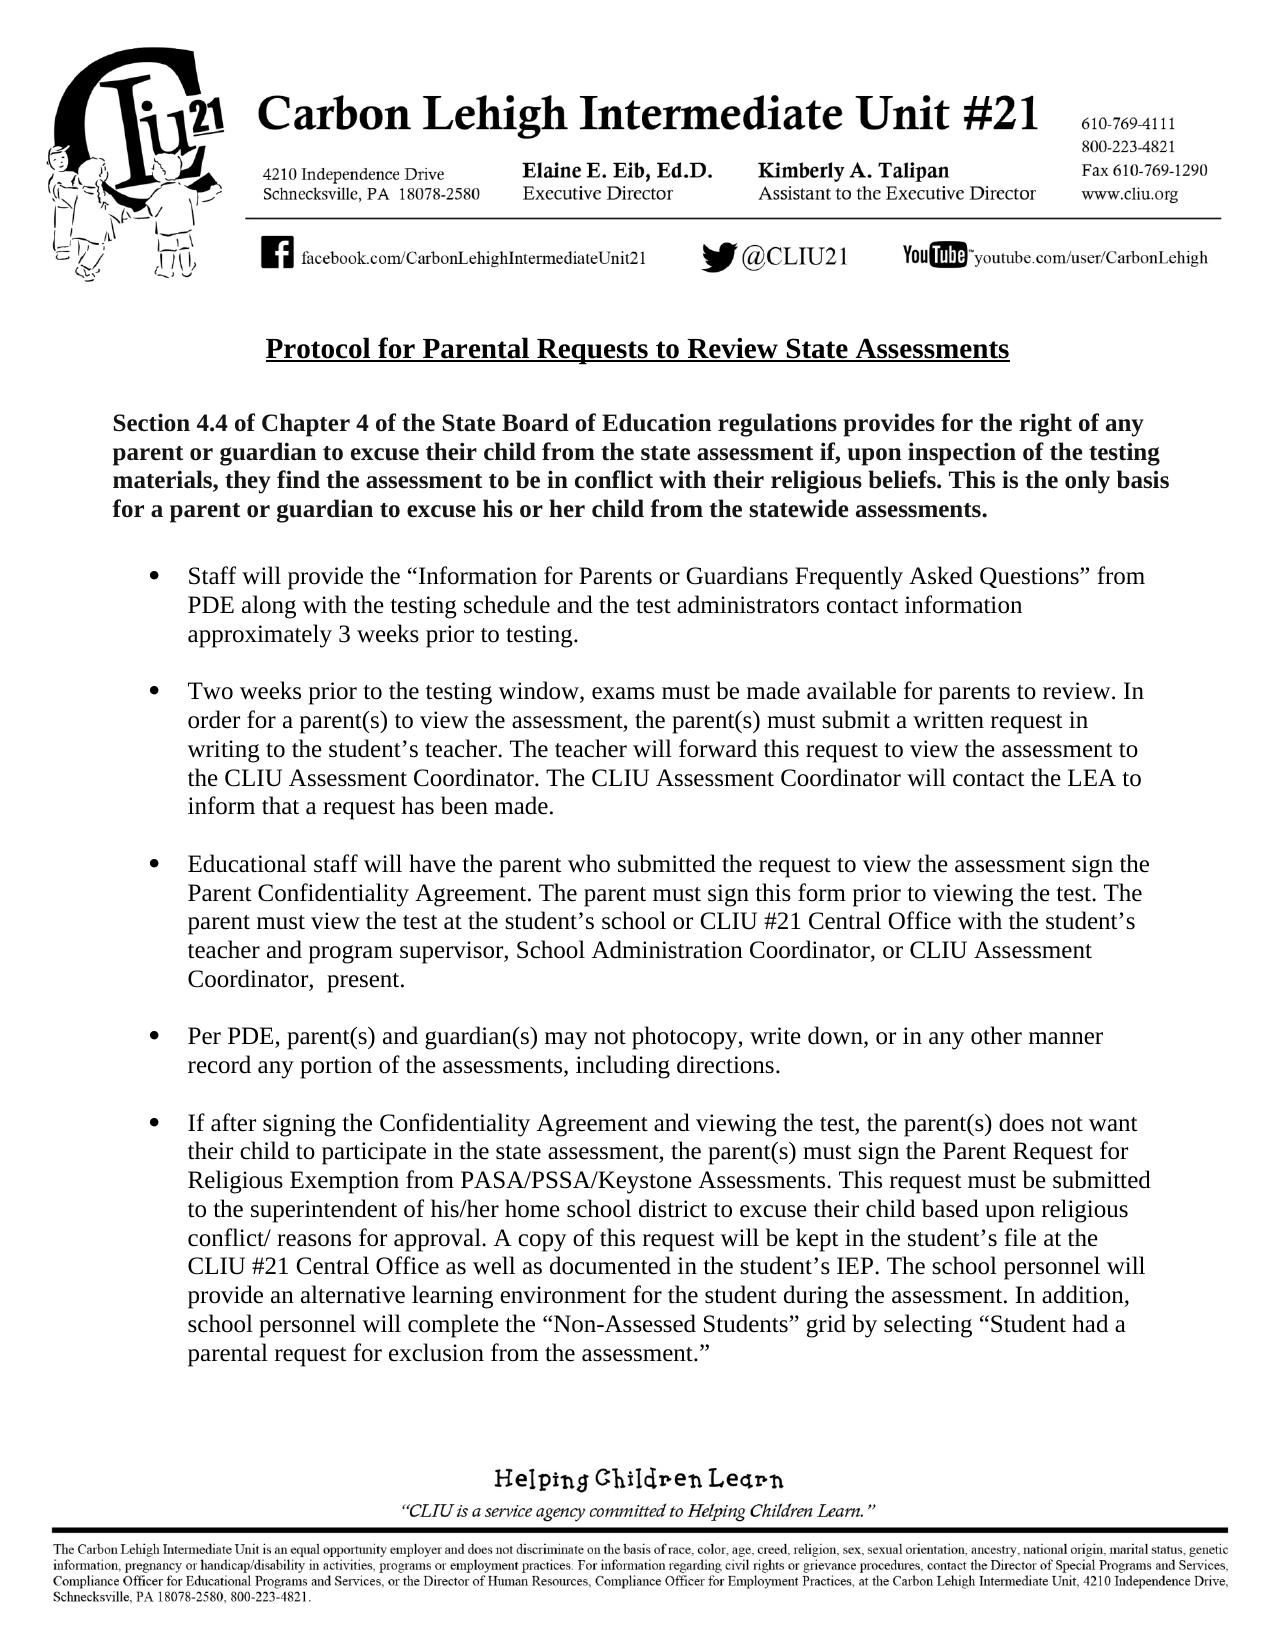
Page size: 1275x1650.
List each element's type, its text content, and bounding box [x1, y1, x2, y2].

list Educational staff will have the parent who submitted the request to view the assessment sign the Parent Confidentiality Agreement. The parent must sign this form prior to viewing the test. The parent must view the test at the student’s school or CLIU #21 Central Office with the student’s teacher and program supervisor, School Administration Coordinator, or CLIU Assessment Coordinator, present. [150, 849, 1162, 993]
text Protocol for Parental Requests to Review State Assessments [75, 331, 1200, 365]
list Per PDE, parent(s) and guardian(s) may not photocopy, write down, or in any other manner record any portion of the assessments, including directions. [150, 1021, 1162, 1079]
list Staff will provide the “Information for Parents or Guardians Frequently Asked Questions” from PDE along with the testing schedule and the test administrators contact information approximately 3 weeks prior to testing. [150, 561, 1162, 648]
picture [45, 1465, 1232, 1608]
text Section 4.4 of Chapter 4 of the State Board of Education regulations provides for the right of any parent or guardian to excuse their child from the state assessment if, upon inspection of the testing materials, they find the assessment to be in conflict with their religious beliefs. This is the only basis for a parent or guardian to excuse his or her child from the statewide assessments. [112, 408, 1200, 523]
list If after signing the Confidentiality Agreement and viewing the test, the parent(s) does not want their child to participate in the state assessment, the parent(s) must sign the Parent Request for Religious Exemption from PASA/PSSA/Keystone Assessments. This request must be submitted to the superintendent of his/her home school district to excuse their child based upon religious conflict/ reasons for approval. A copy of this request will be kept in the student’s file at the CLIU #21 Central Office as well as documented in the student’s IEP. The school personnel will provide an alternative learning environment for the student during the assessment. In addition, school personnel will complete the “Non-Assessed Students” grid by selecting “Student had a parental request for exclusion from the assessment.” [150, 1108, 1162, 1366]
list Two weeks prior to the testing window, exams must be made available for parents to review. In order for a parent(s) to view the assessment, the parent(s) must submit a written request in writing to the student’s teacher. The teacher will forward this request to view the assessment to the CLIU Assessment Coordinator. The CLIU Assessment Coordinator will contact the LEA to inform that a request has been made. [150, 676, 1162, 820]
picture [42, 41, 1226, 286]
